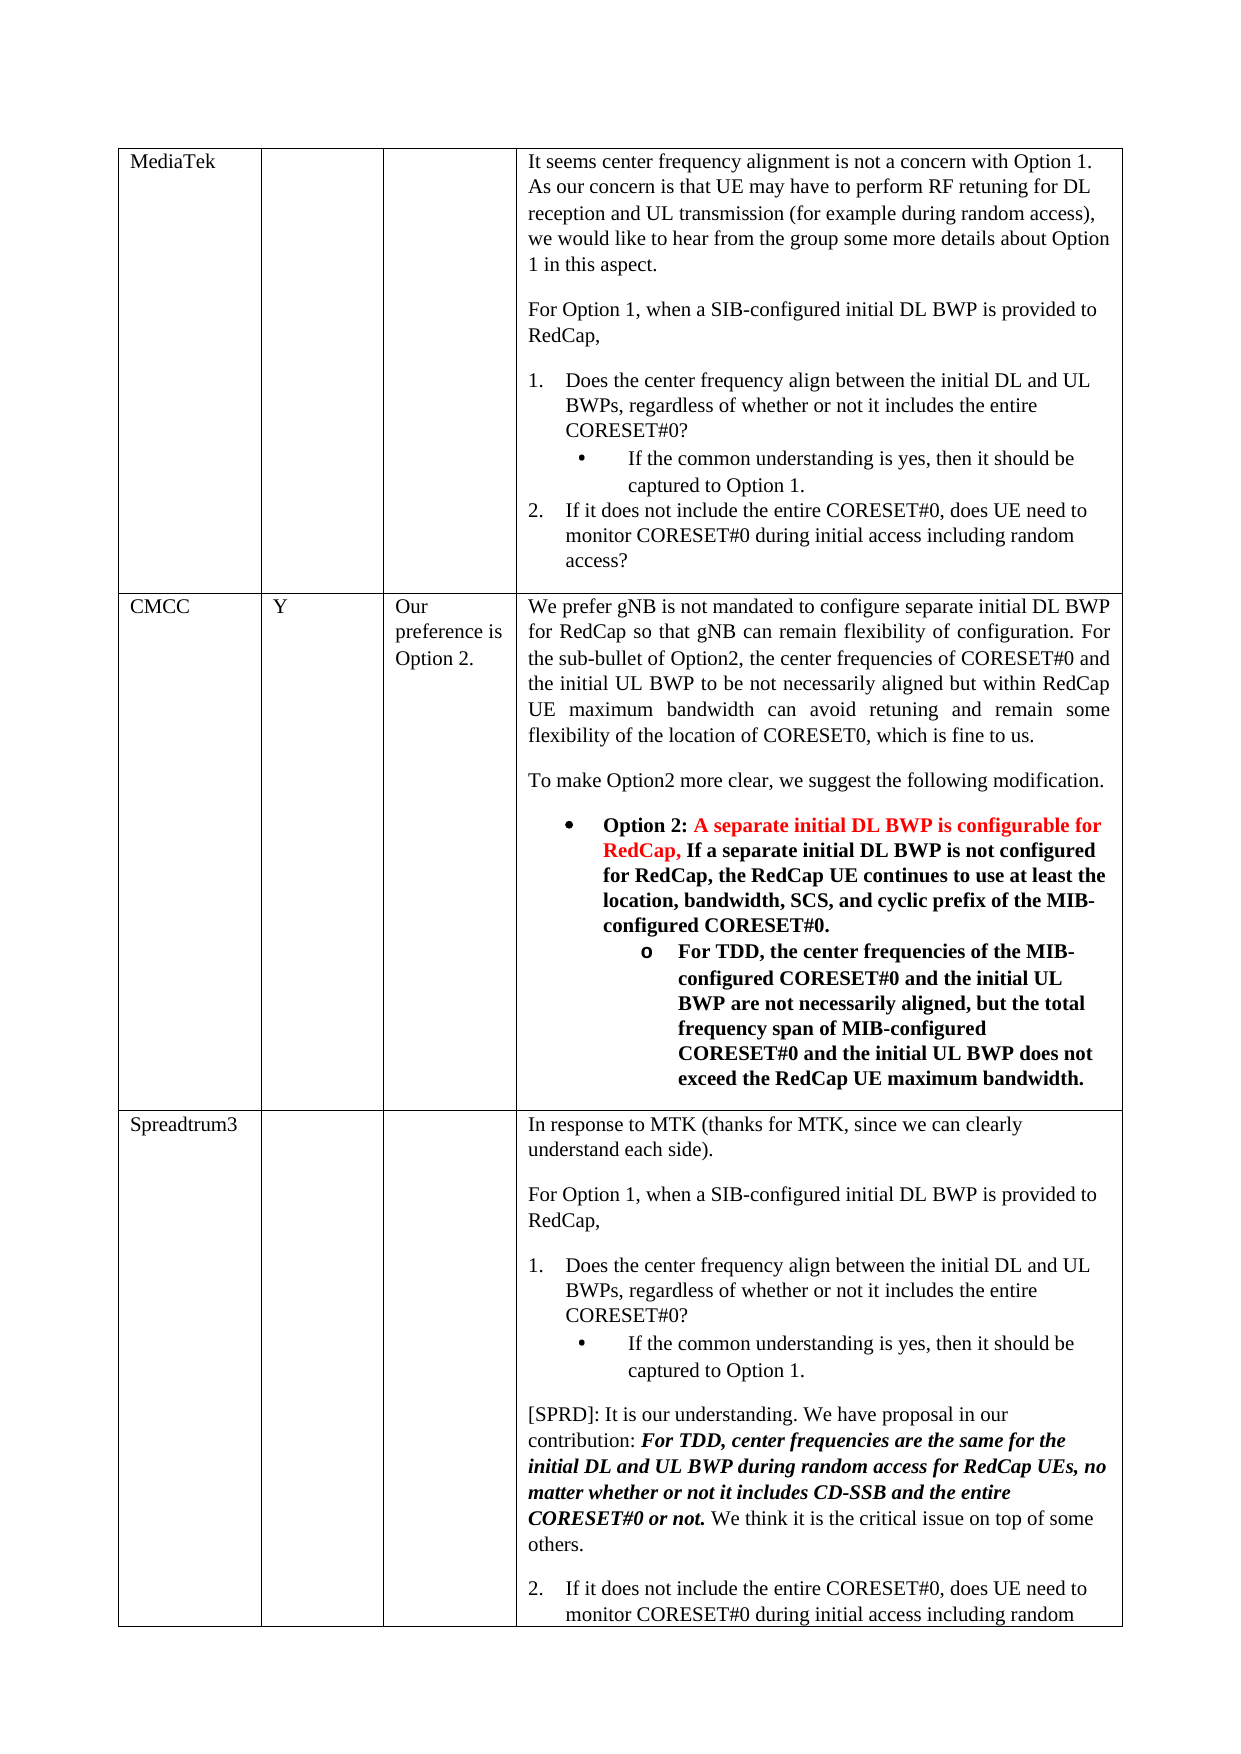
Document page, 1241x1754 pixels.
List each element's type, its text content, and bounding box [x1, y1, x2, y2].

table_cell Our preference is Option 2. [384, 594, 516, 1110]
table_cell [384, 149, 516, 592]
table_cell [384, 1111, 516, 1626]
table_cell It seems center frequency alignment is not a concern with Option 1. As our concern is that UE may have to perform RF retuning for DL reception and UL transmission (for example during random access), we would like to hear from the group some more details about Option 1 in this aspect. For Option 1, when a SIB-configured initial DL BWP is provided to RedCap, Does the center frequency align between the initial DL and UL BWPs, regardless of whether or not it includes the entire CORESET#0? If the common understanding is yes, then it should be captured to Option 1. If it does not include the entire CORESET#0, does UE need to monitor CORESET#0 during initial access including random access? [517, 149, 1122, 592]
table_cell [262, 1111, 383, 1626]
table_cell Y [262, 594, 383, 1110]
table_cell We prefer gNB is not mandated to configure separate initial DL BWP for RedCap so that gNB can remain flexibility of configuration. For the sub-bullet of Option2, the center frequencies of CORESET#0 and the initial UL BWP to be not necessarily aligned but within RedCap UE maximum bandwidth can avoid retuning and remain some flexibility of the location of CORESET0, which is fine to us. To make Option2 more clear, we suggest the following modification. Option 2: A separate initial DL BWP is configurable for RedCap, If a separate initial DL BWP is not configured for RedCap, the RedCap UE continues to use at least the location, bandwidth, SCS, and cyclic prefix of the MIB-configured CORESET#0. For TDD, the center frequencies of the MIB-configured CORESET#0 and the initial UL BWP are not necessarily aligned, but the total frequency span of MIB-configured CORESET#0 and the initial UL BWP does not exceed the RedCap UE maximum bandwidth. [517, 594, 1122, 1110]
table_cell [517, 1111, 1122, 1626]
table_cell [262, 149, 383, 592]
table_cell Spreadtrum3 [119, 1111, 261, 1626]
table_cell CMCC [119, 594, 261, 1110]
table_cell MediaTek [119, 149, 261, 592]
